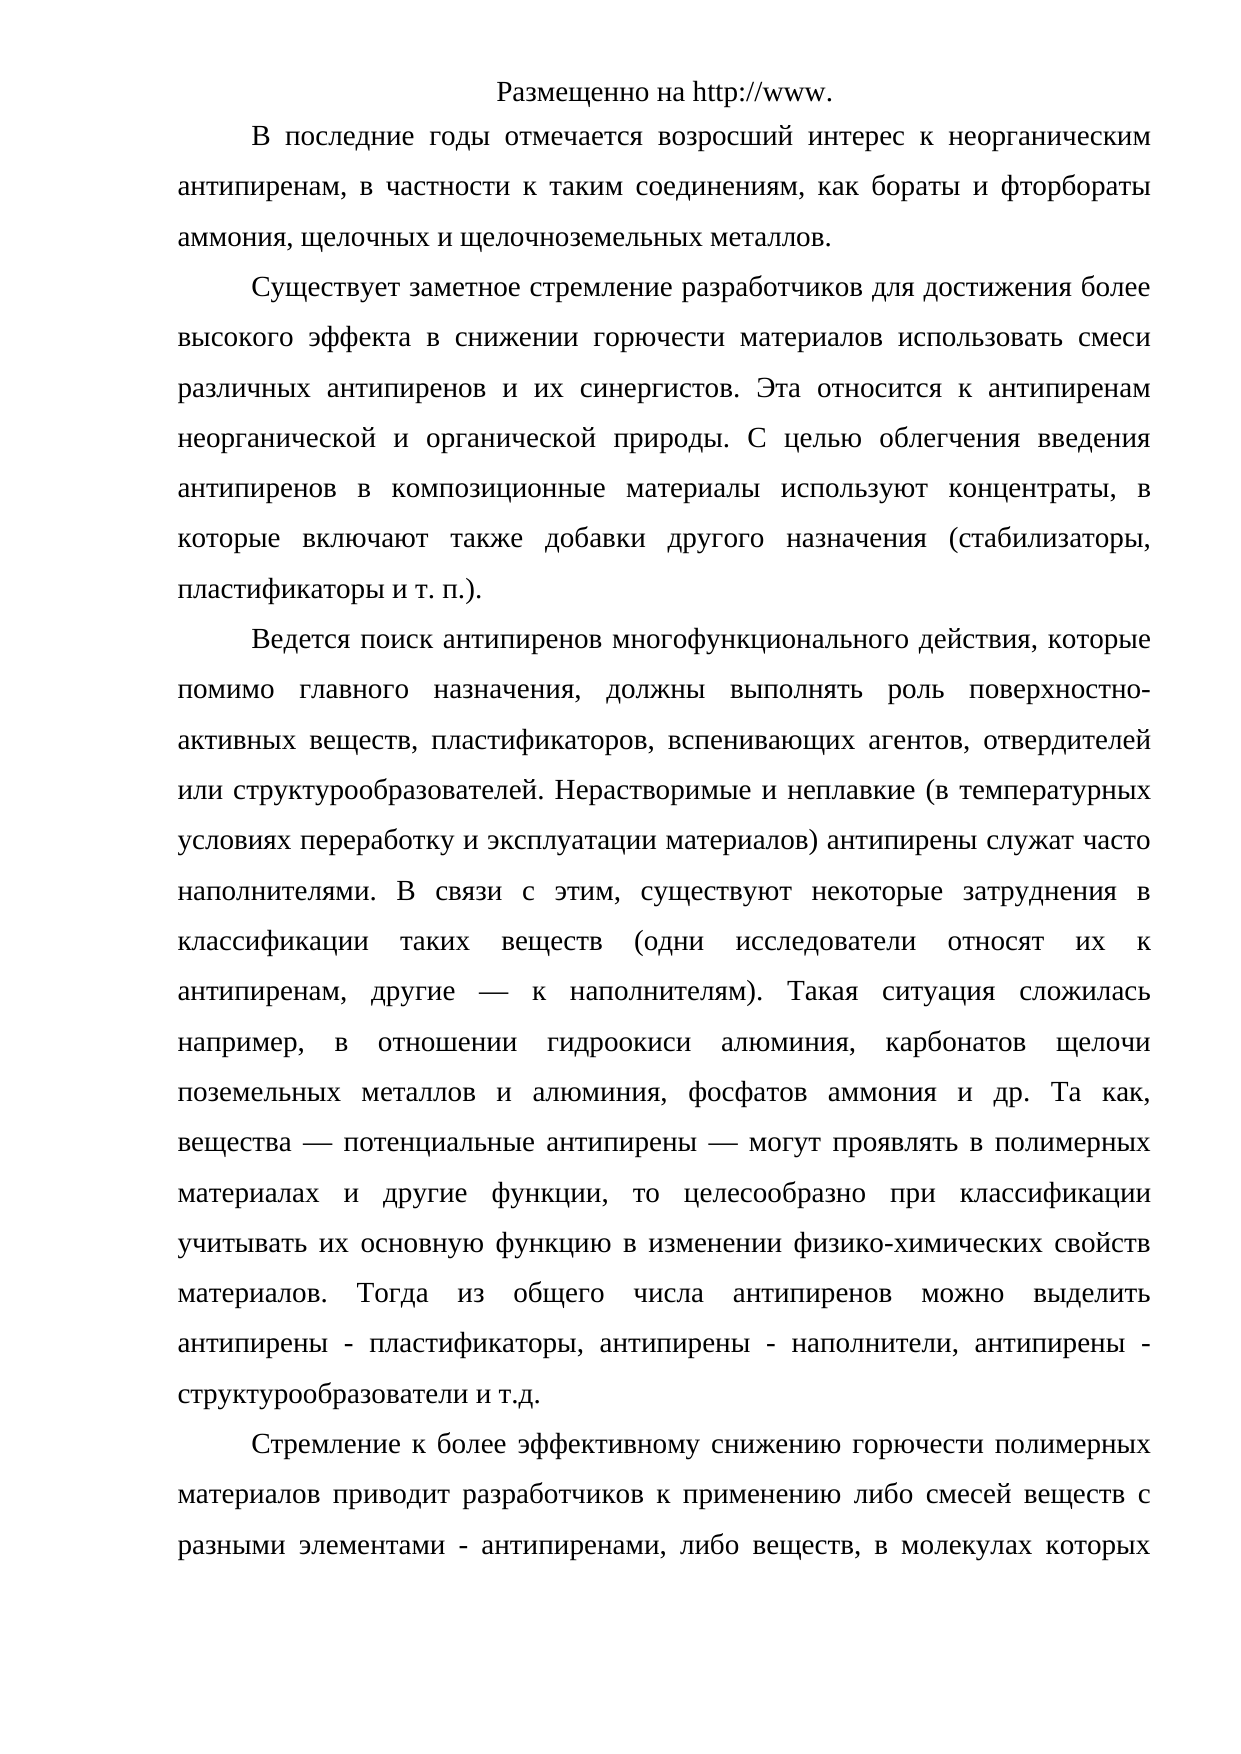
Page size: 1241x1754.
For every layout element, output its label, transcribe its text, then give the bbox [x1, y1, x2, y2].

text Ведется поиск антипиренов многофункционального действия, которые помимо главного назначения, должны выполнять роль поверхностно-активных веществ, пластификаторов, вспенивающих агентов, отвердителей или структурообразователей. Нерастворимые и неплавкие (в температурных условиях переработку и эксплуатации материалов) антипирены служат часто наполнителями. В связи с этим, существуют некоторые затруднения в классификации таких веществ (одни исследователи относят их к антипиренам, другие — к наполнителям). Такая ситуация сложилась например, в отношении гидроокиси алюминия, карбонатов щелочи поземельных металлов и алюминия, фосфатов аммония и др. Та как, вещества — потенциальные антипирены — могут проявлять в полимерных материалах и другие функции, то целесообразно при классификации учитывать их основную функцию в изменении физико-химических свойств материалов. Тогда из общего числа антипиренов можно выделить антипирены - пластификаторы, антипирены - наполнители, антипирены - структурообразователи и т.д. [177, 621, 1152, 1409]
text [177, 1426, 1152, 1560]
text В последние годы отмечается возросший интерес к неорганическим антипиренам, в частности к таким соединениям, как бораты и фторбораты аммония, щелочных и щелочноземельных металлов. [177, 118, 1152, 252]
text Существует заметное стремление разработчиков для достижения более высокого эффекта в снижении горючести материалов использовать смеси различных антипиренов и их синергистов. Эта относится к антипиренам неорганической и органической природы. С целью облегчения введения антипиренов в композиционные материалы используют концентраты, в которые включают также добавки другого назначения (стабилизаторы, пластификаторы и т. п.). [177, 269, 1152, 604]
